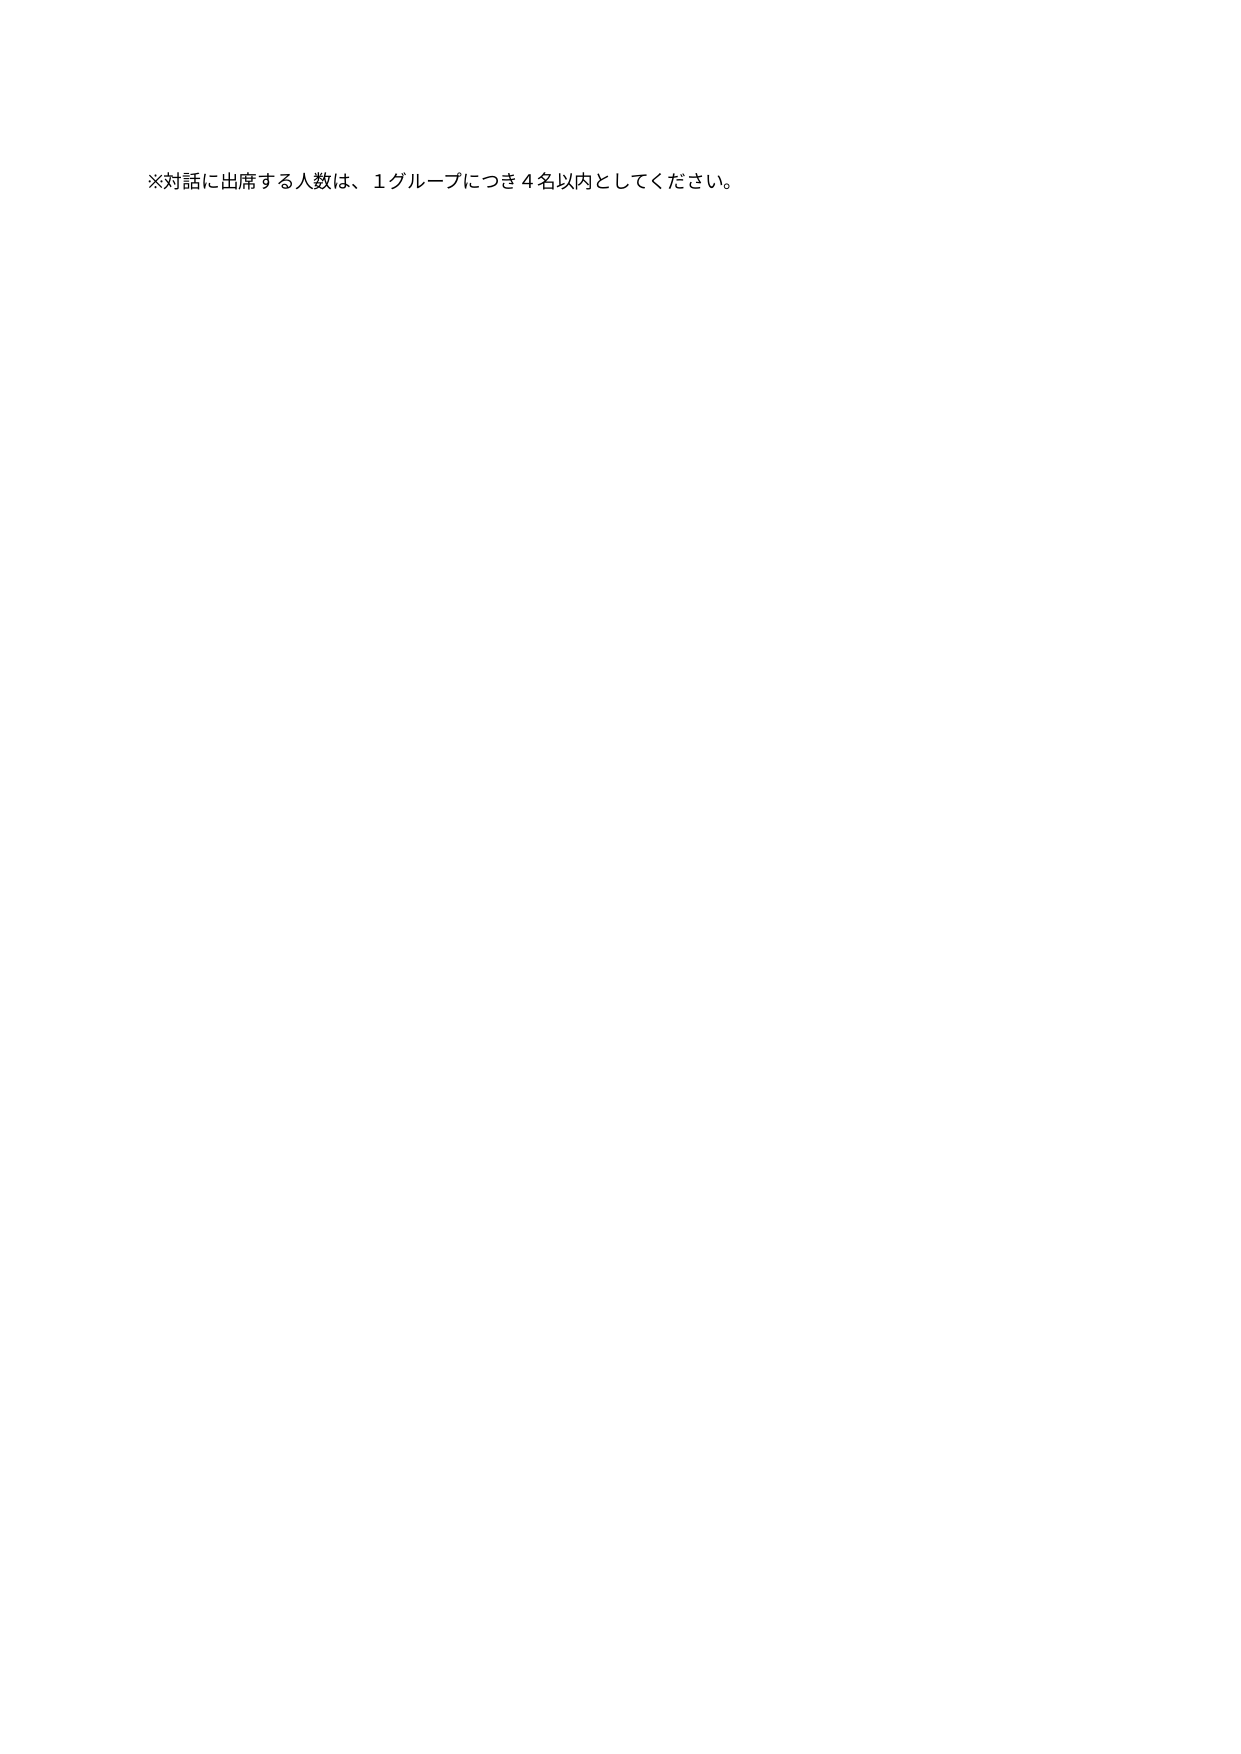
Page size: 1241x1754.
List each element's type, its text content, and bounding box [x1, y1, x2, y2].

text ※対話に出席する人数は、１グループにつき４名以内としてください。 [148, 163, 1092, 199]
